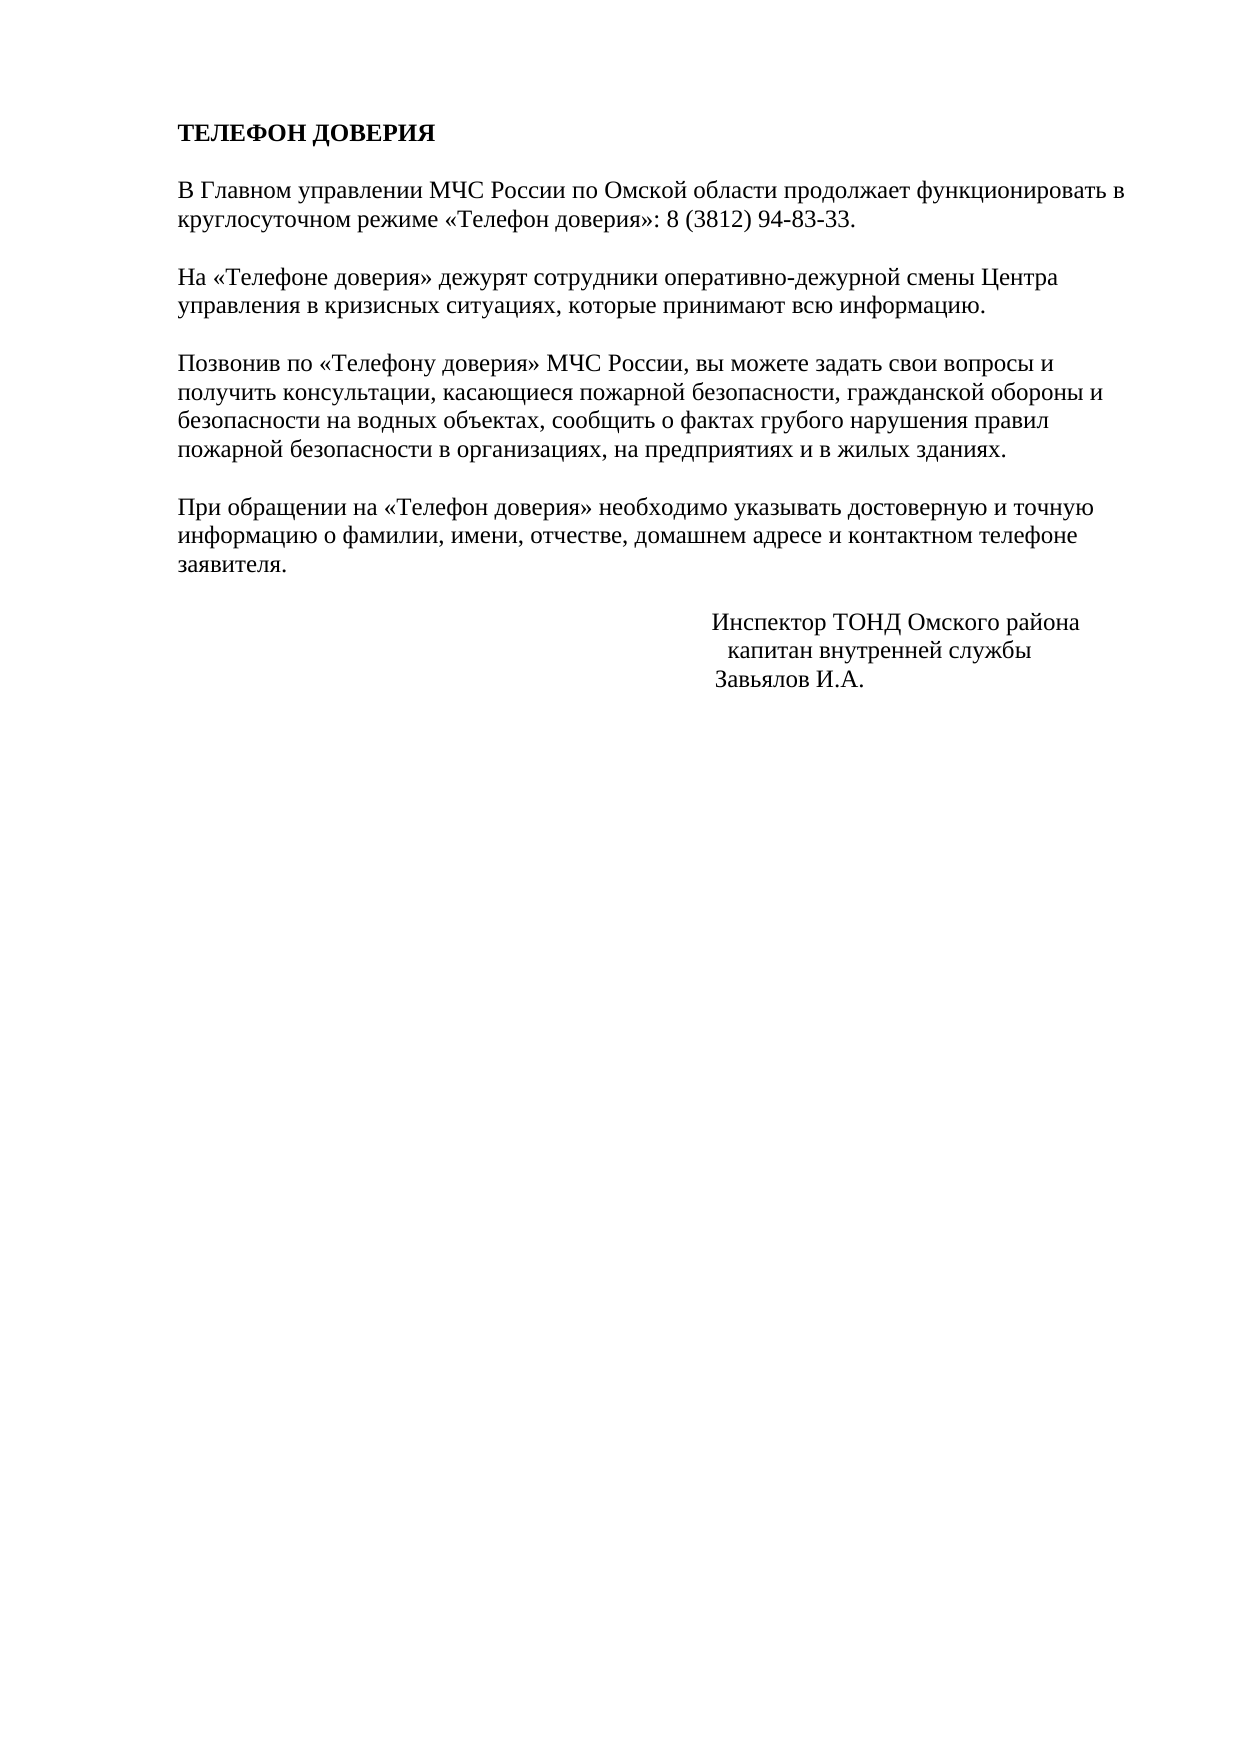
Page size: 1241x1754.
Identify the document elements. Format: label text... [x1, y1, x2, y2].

text ТЕЛЕФОН ДОВЕРИЯ В Главном управлении МЧС России по Омской области продолжает функционировать в круглосуточном режиме «Телефон доверия»: 8 (3812) 94-83-33. На «Телефоне доверия» дежурят сотрудники оперативно-дежурной смены Центра управления в кризисных ситуациях, которые принимают всю информацию. Позвонив по «Телефону доверия» МЧС России, вы можете задать свои вопросы и получить консультации, касающиеся пожарной безопасности, гражданской обороны и безопасности на водных объектах, сообщить о фактах грубого нарушения правил пожарной безопасности в организациях, на предприятиях и в жилых зданиях. При обращении на «Телефон доверия» необходимо указывать достоверную и точную информацию о фамилии, имени, отчестве, домашнем адресе и контактном телефоне заявителя. [177, 118, 1152, 607]
text Инспектор ТОНД Омского района [177, 607, 1152, 636]
text капитан внутренней службы [177, 636, 1152, 664]
text Завьялов И.А. [177, 664, 1152, 693]
